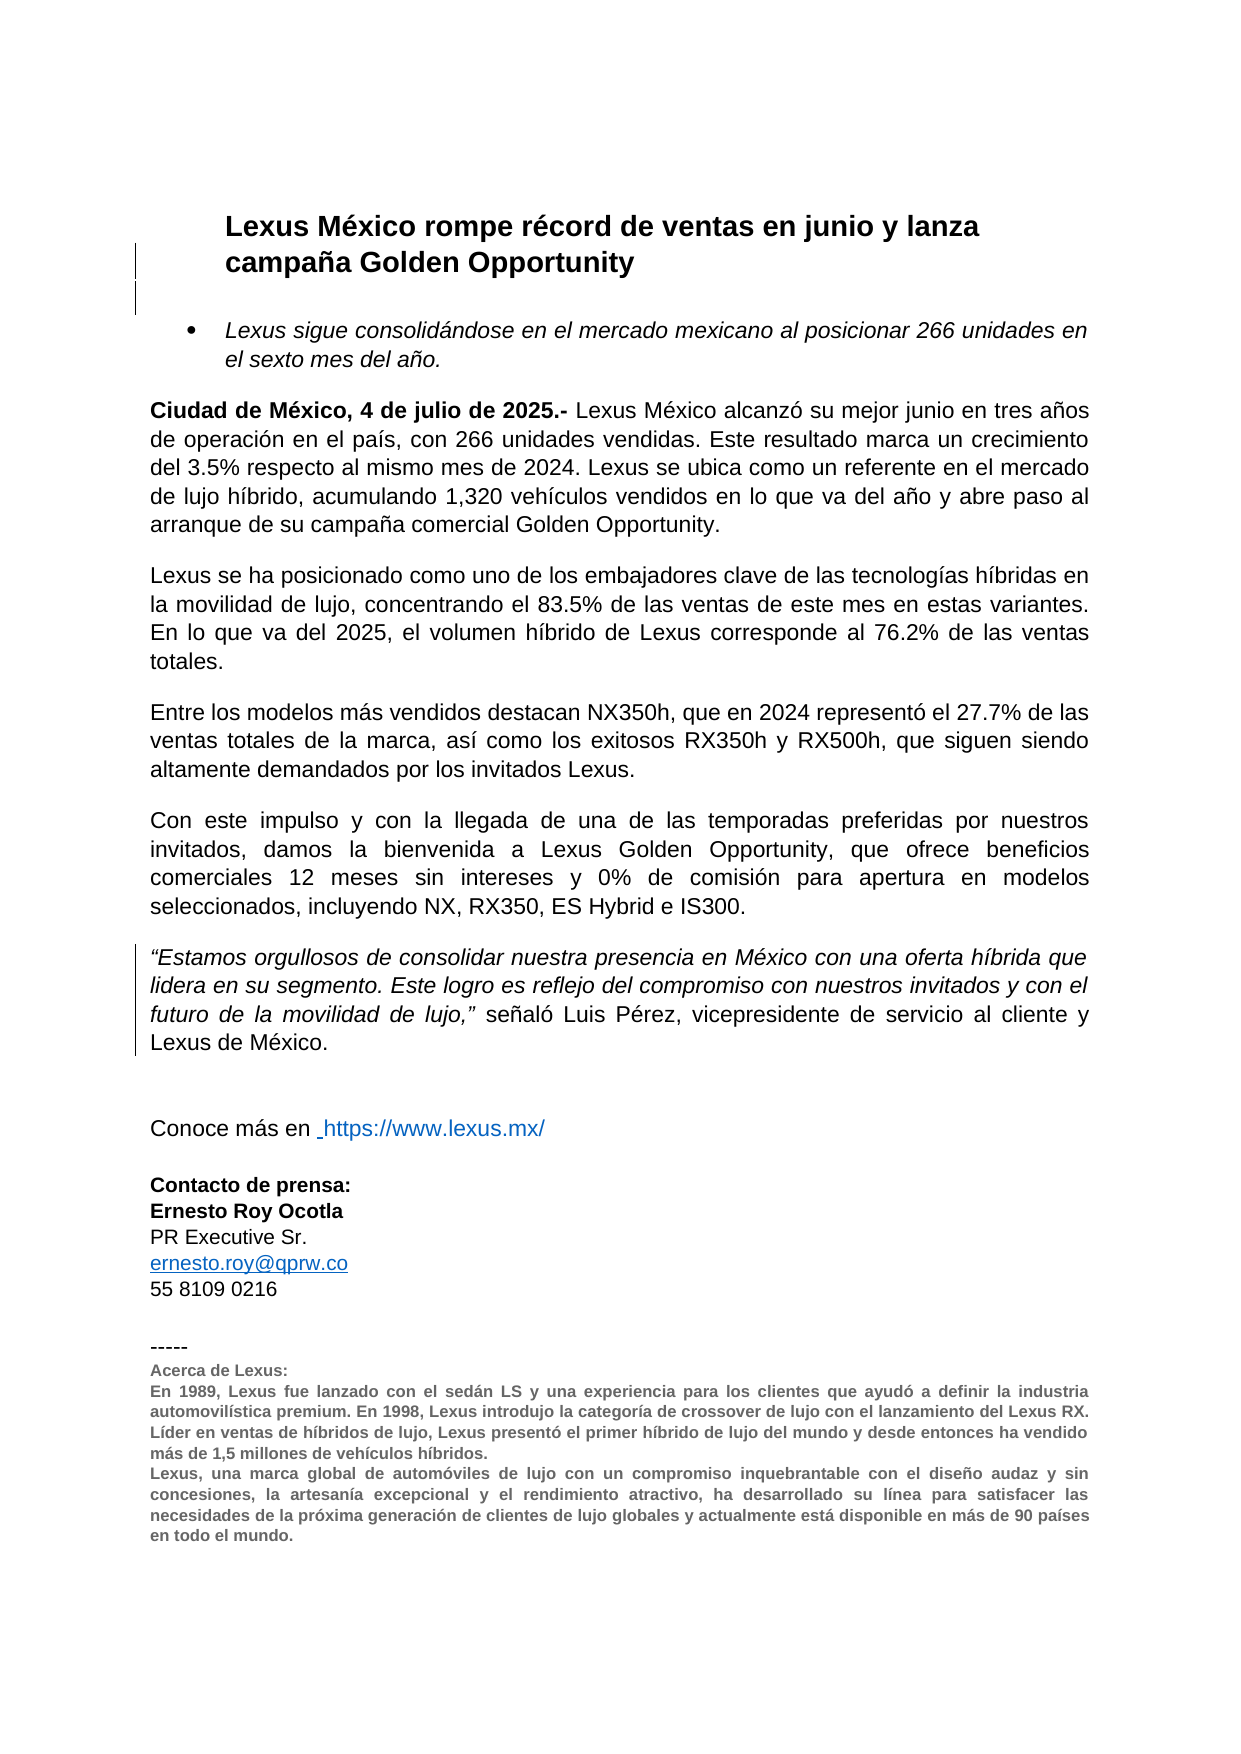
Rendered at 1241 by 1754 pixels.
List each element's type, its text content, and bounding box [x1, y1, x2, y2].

list Lexus México rompe récord de ventas en junio y lanza campaña Golden Opportunity [225, 209, 1090, 279]
text Con este impulso y con la llegada de una de las temporadas preferidas por nuestros invitados, damos la bienvenida a Lexus Golden Opportunity, que ofrece beneficios comerciales 12 meses sin intereses y 0% de comisión para apertura en modelos seleccionados, incluyendo NX, RX350, ES Hybrid e IS300. [150, 807, 1090, 919]
text ernesto.roy@qprw.co [150, 1251, 1090, 1275]
text Ernesto Roy Ocotla [150, 1199, 1090, 1223]
text Acerca de Lexus: [150, 1361, 1090, 1380]
text Lexus, una marca global de automóviles de lujo con un compromiso inquebrantable con el diseño audaz y sin concesiones, la artesanía excepcional y el rendimiento atractivo, ha desarrollado su línea para satisfacer las necesidades de la próxima generación de clientes de lujo globales y actualmente está disponible en más de 90 países en todo el mundo. [150, 1464, 1090, 1545]
text 55 8109 0216 [150, 1277, 1090, 1301]
text ----- [150, 1333, 1090, 1359]
text En 1989, Lexus fue lanzado con el sedán LS y una experiencia para los clientes que ayudó a definir la industria automovilística premium. En 1998, Lexus introdujo la categoría de crossover de lujo con el lanzamiento del Lexus RX. Líder en ventas de híbridos de lujo, Lexus presentó el primer híbrido de lujo del mundo y desde entonces ha vendido más de 1,5 millones de vehículos híbridos. [150, 1382, 1090, 1463]
text “Estamos orgullosos de consolidar nuestra presencia en México con una oferta híbrida que lidera en su segmento. Este logro es reflejo del compromiso con nuestros invitados y con el futuro de la movilidad de lujo,” señaló Luis Pérez, vicepresidente de servicio al cliente y Lexus de México. [150, 944, 1090, 1056]
text Conoce más en https://www.lexus.mx/ [150, 1114, 1090, 1141]
text PR Executive Sr. [150, 1225, 1090, 1249]
list Lexus sigue consolidándose en el mercado mexicano al posicionar 266 unidades en el sexto mes del año. [187, 317, 1090, 372]
text Contacto de prensa: [150, 1173, 1090, 1197]
text Lexus se ha posicionado como uno de los embajadores clave de las tecnologías híbridas en la movilidad de lujo, concentrando el 83.5% de las ventas de este mes en estas variantes. En lo que va del 2025, el volumen híbrido de Lexus corresponde al 76.2% de las ventas totales. [150, 562, 1090, 674]
text Ciudad de México, 4 de julio de 2025.- Lexus México alcanzó su mejor junio en tres años de operación en el país, con 266 unidades vendidas. Este resultado marca un crecimiento del 3.5% respecto al mismo mes de 2024. Lexus se ubica como un referente en el mercado de lujo híbrido, acumulando 1,320 vehículos vendidos en lo que va del año y abre paso al arranque de su campaña comercial Golden Opportunity. [150, 397, 1090, 537]
text Entre los modelos más vendidos destacan NX350h, que en 2024 representó el 27.7% de las ventas totales de la marca, así como los exitosos RX350h y RX500h, que siguen siendo altamente demandados por los invitados Lexus. [150, 699, 1090, 782]
